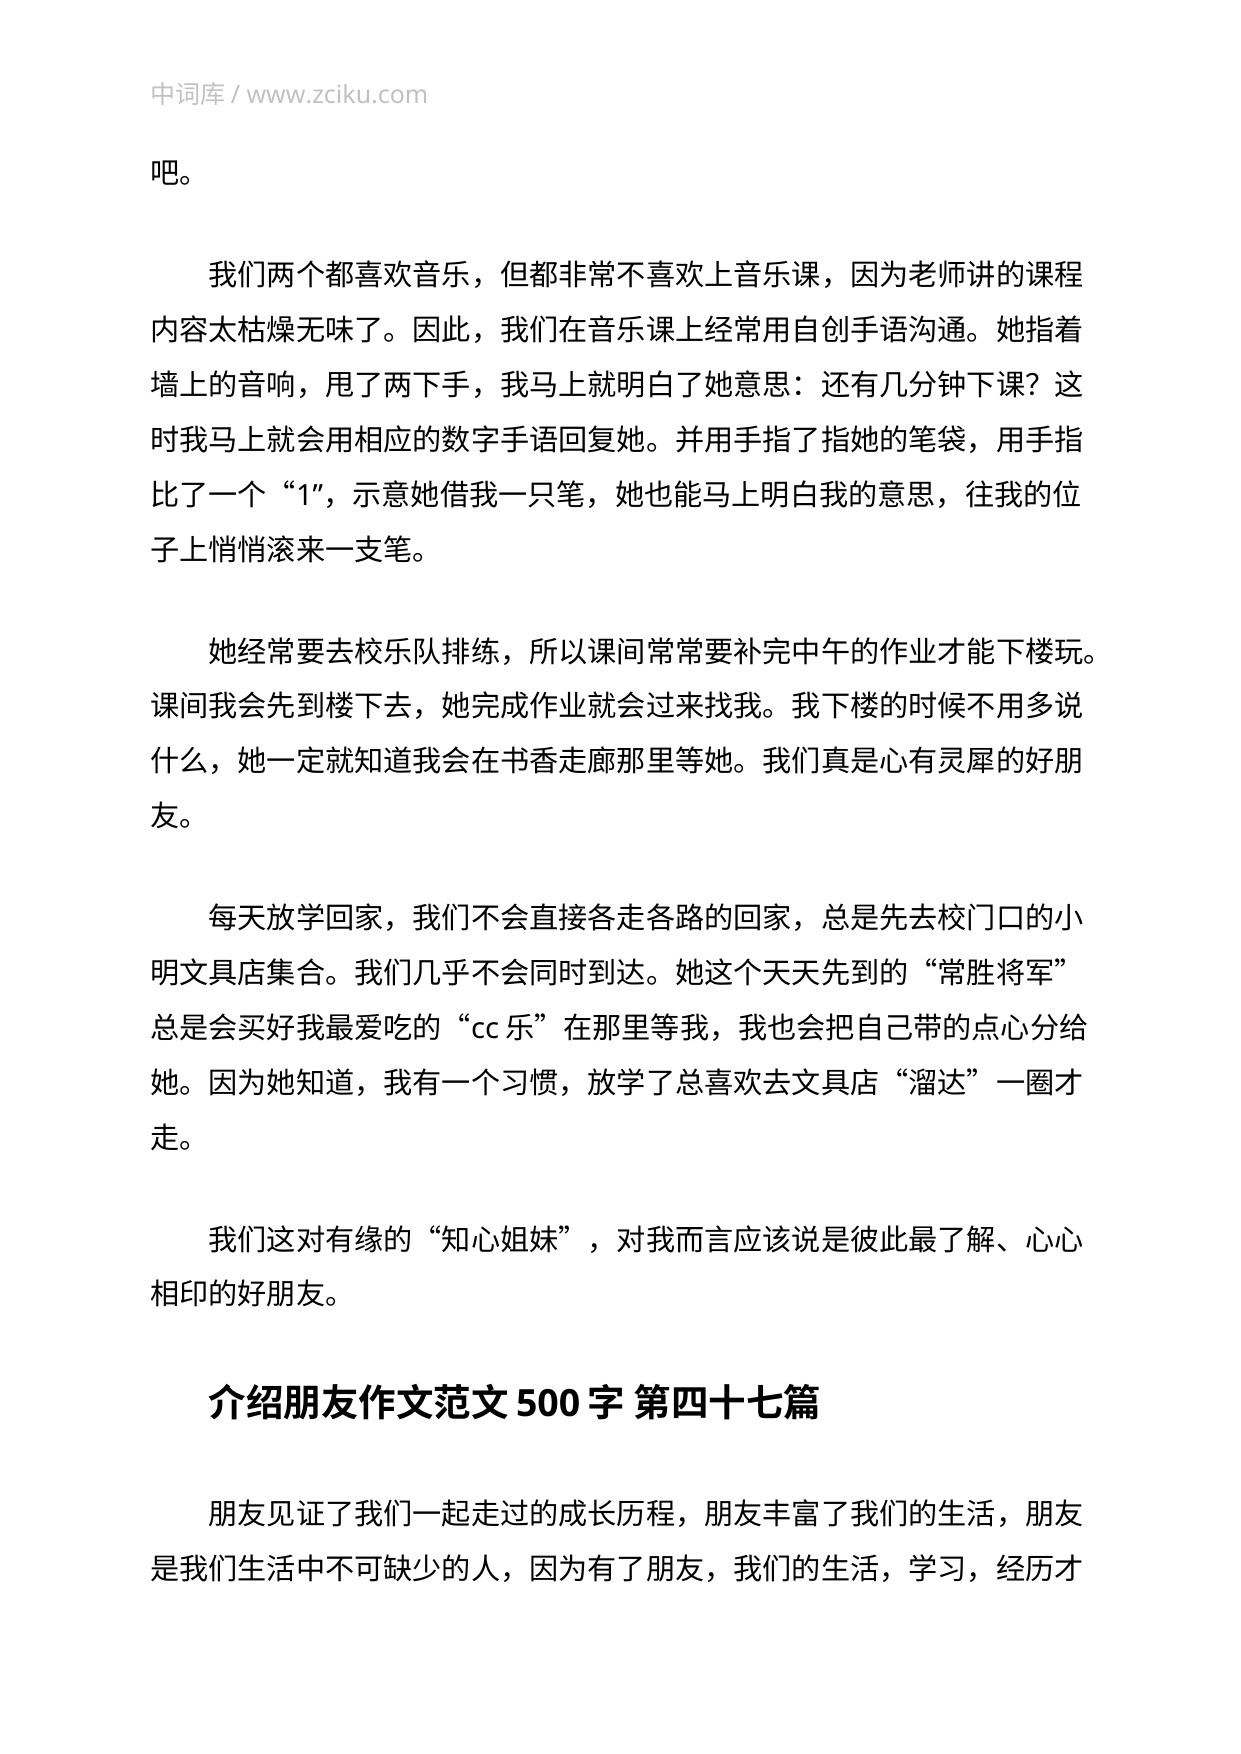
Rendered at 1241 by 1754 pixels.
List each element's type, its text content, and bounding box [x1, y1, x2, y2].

text 我们两个都喜欢音乐，但都非常不喜欢上音乐课，因为老师讲的课程内容太枯燥无味了。因此，我们在音乐课上经常用自创手语沟通。她指着墙上的音响，甩了两下手，我马上就明白了她意思：还有几分钟下课？这时我马上就会用相应的数字手语回复她。并用手指了指她的笔袋，用手指比了一个“1”，示意她借我一只笔，她也能马上明白我的意思，往我的位子上悄悄滚来一支笔。 [150, 252, 1090, 569]
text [150, 150, 1090, 192]
text 她经常要去校乐队排练，所以课间常常要补完中午的作业才能下楼玩。课间我会先到楼下去，她完成作业就会过来找我。我下楼的时候不用多说什么，她一定就知道我会在书香走廊那里等她。我们真是心有灵犀的好朋友。 [150, 628, 1090, 835]
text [150, 1490, 1090, 1587]
text 每天放学回家，我们不会直接各走各路的回家，总是先去校门口的小明文具店集合。我们几乎不会同时到达。她这个天天先到的“常胜将军”总是会买好我最爱吃的“cc乐”在那里等我，我也会把自己带的点心分给她。因为她知道，我有一个习惯，放学了总喜欢去文具店“溜达”一圈才走。 [150, 894, 1090, 1157]
text 我们这对有缘的“知心姐妹”，对我而言应该说是彼此最了解、心心相印的好朋友。 [150, 1216, 1090, 1313]
text 介绍朋友作文范文500字 第四十七篇 [150, 1373, 1090, 1427]
